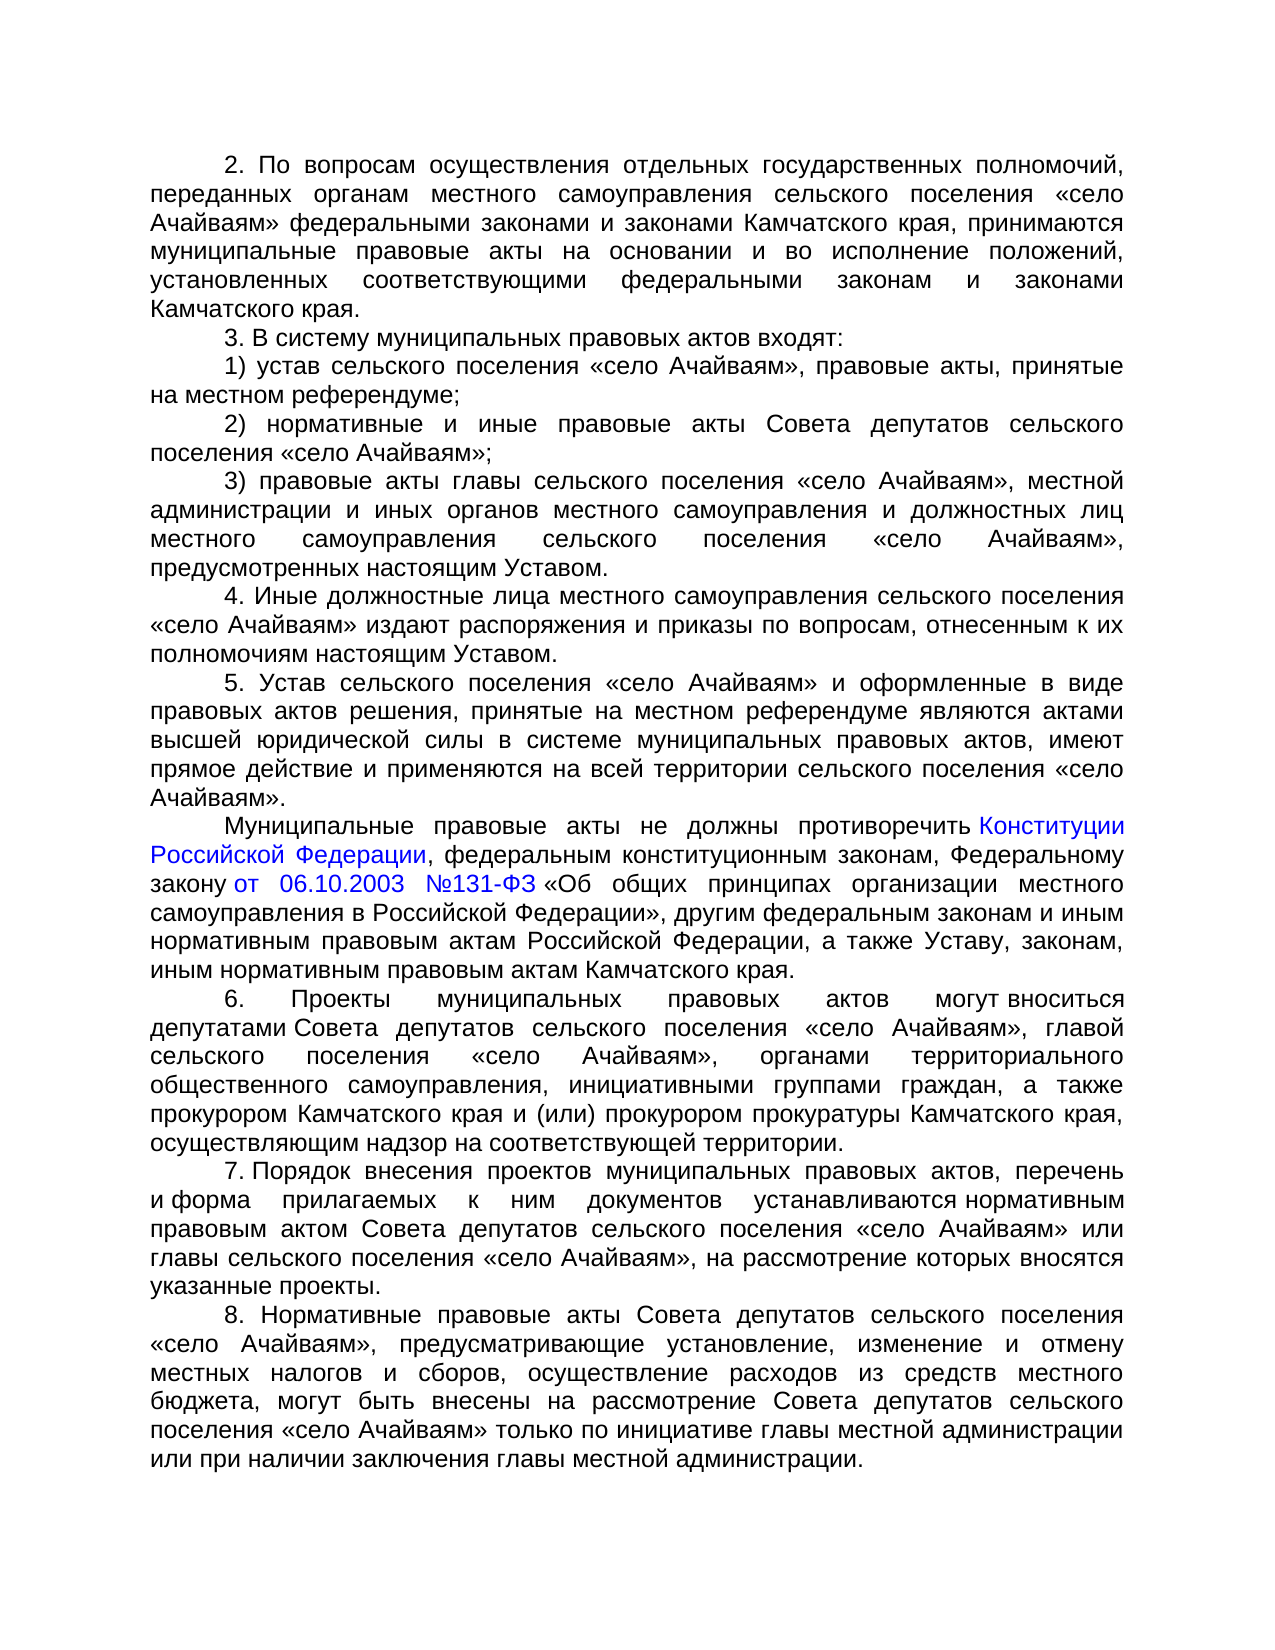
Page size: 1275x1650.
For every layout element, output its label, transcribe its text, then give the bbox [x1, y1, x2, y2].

text 6. Проекты муниципальных правовых актов могут вноситься депутатами Совета депутатов сельского поселения «село Ачайваям», главой сельского поселения «село Ачайваям», органами территориального общественного самоуправления, инициативными группами граждан, а также прокурором Камчатского края и (или) прокурором прокуратуры Камчатского края, осуществляющим надзор на соответствующей территории. [150, 984, 1125, 1156]
text 7. Порядок внесения проектов муниципальных правовых актов, перечень и форма прилагаемых к ним документов устанавливаются нормативным правовым актом Совета депутатов сельского поселения «село Ачайваям» или главы сельского поселения «село Ачайваям», на рассмотрение которых вносятся указанные проекты. [150, 1156, 1125, 1300]
text Муниципальные правовые акты не должны противоречить Конституции Российской Федерации, федеральным конституционным законам, Федеральному закону от 06.10.2003 №131-ФЗ «Об общих принципах организации местного самоуправления в Российской Федерации», другим федеральным законам и иным нормативным правовым актам Российской Федерации, а также Уставу, законам, иным нормативным правовым актам Камчатского края. [150, 811, 1125, 984]
text 1) устав сельского поселения «село Ачайваям», правовые акты, принятые на местном референдуме; [150, 351, 1125, 409]
text 2. По вопросам осуществления отдельных государственных полномочий, переданных органам местного самоуправления сельского поселения «село Ачайваям» федеральными законами и законами Камчатского края, принимаются муниципальные правовые акты на основании и во исполнение положений, установленных соответствующими федеральными законам и законами Камчатского края. [150, 150, 1125, 322]
text 3. В систему муниципальных правовых актов входят: [150, 322, 1125, 351]
text 8. Нормативные правовые акты Совета депутатов сельского поселения «село Ачайваям», предусматривающие установление, изменение и отмену местных налогов и сборов, осуществление расходов из средств местного бюджета, могут быть внесены на рассмотрение Совета депутатов сельского поселения «село Ачайваям» только по инициативе главы местной администрации или при наличии заключения главы местной администрации. [150, 1300, 1125, 1472]
text 5. Устав сельского поселения «село Ачайваям» и оформленные в виде правовых актов решения, принятые на местном референдуме являются актами высшей юридической силы в системе муниципальных правовых актов, имеют прямое действие и применяются на всей территории сельского поселения «село Ачайваям». [150, 667, 1125, 811]
text 4. Иные должностные лица местного самоуправления сельского поселения «село Ачайваям» издают распоряжения и приказы по вопросам, отнесенным к их полномочиям настоящим Уставом. [150, 581, 1125, 667]
text 2) нормативные и иные правовые акты Совета депутатов сельского поселения «село Ачайваям»; [150, 409, 1125, 466]
text 3) правовые акты главы сельского поселения «село Ачайваям», местной администрации и иных органов местного самоуправления и должностных лиц местного самоуправления сельского поселения «село Ачайваям», предусмотренных настоящим Уставом. [150, 466, 1125, 581]
